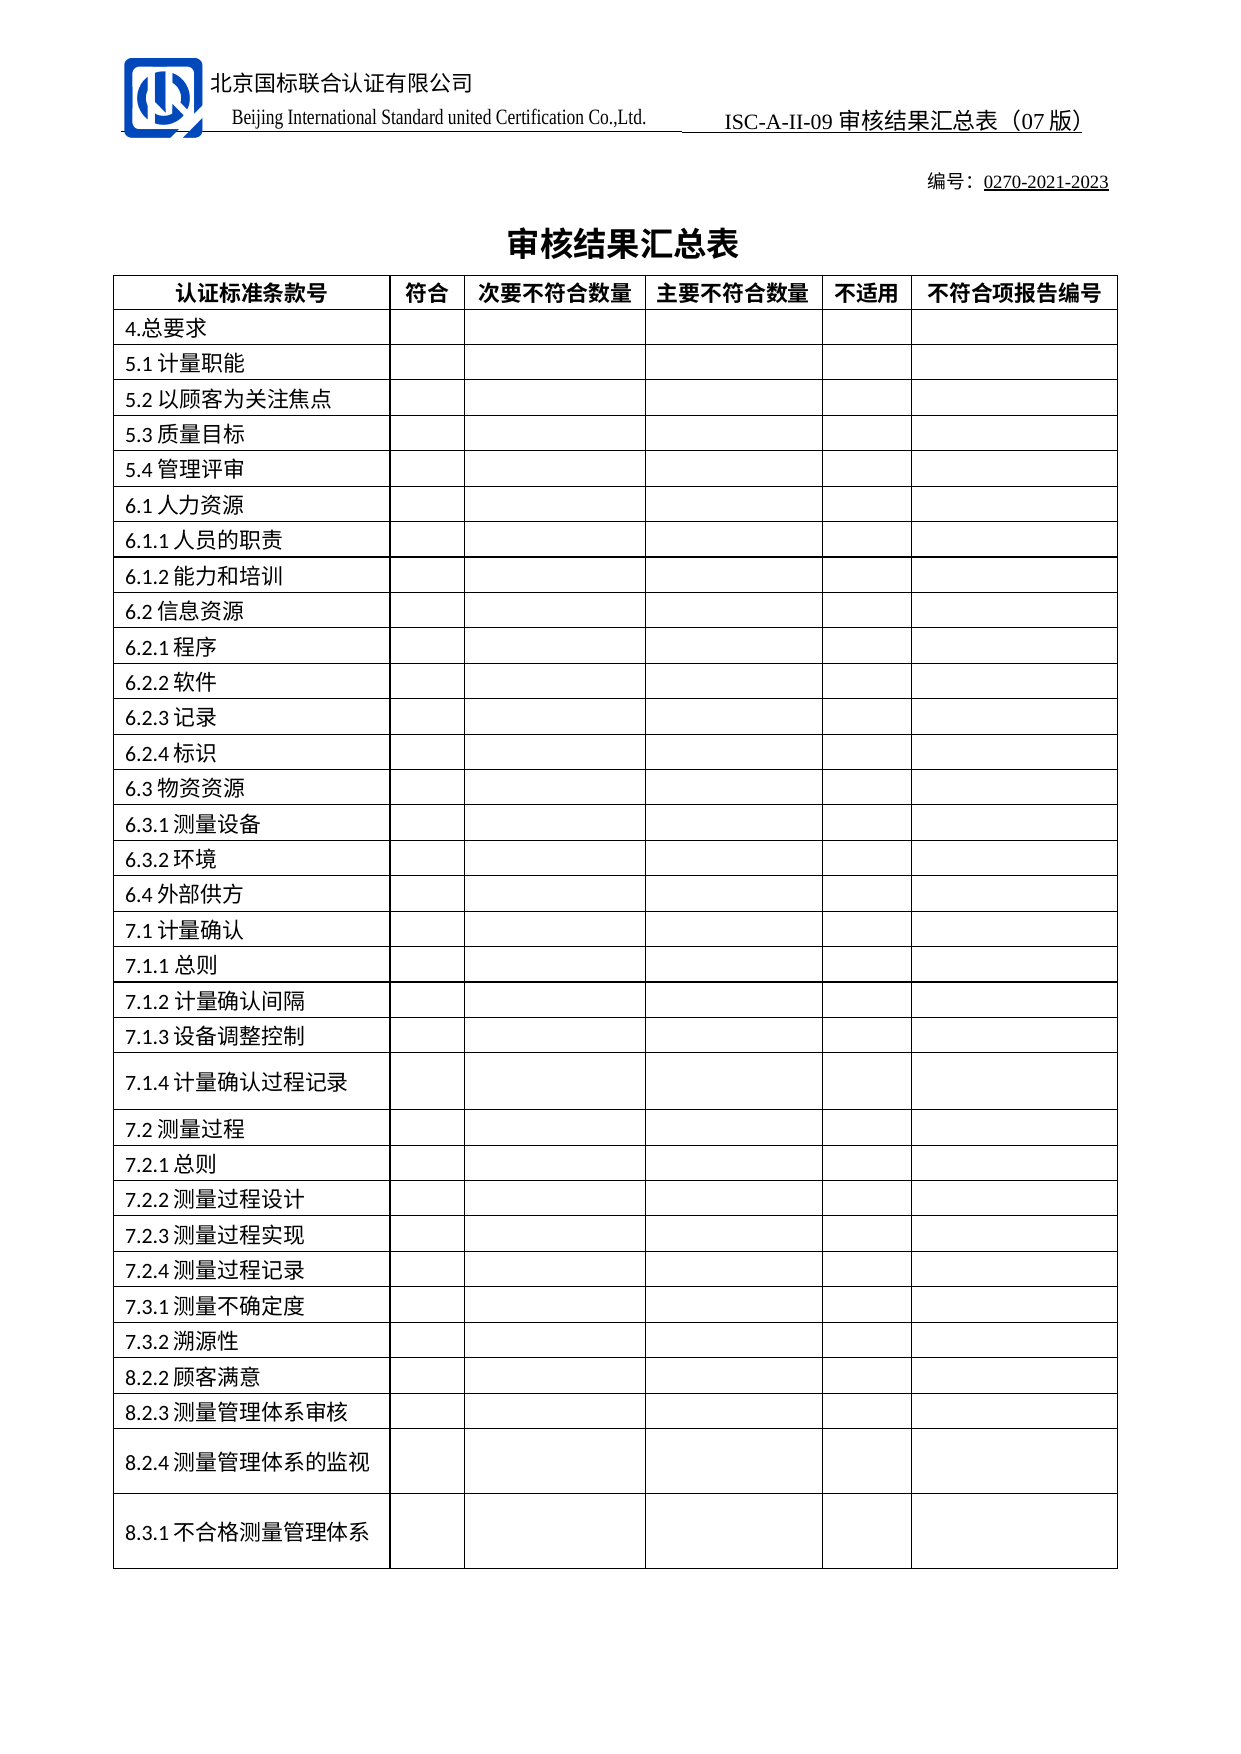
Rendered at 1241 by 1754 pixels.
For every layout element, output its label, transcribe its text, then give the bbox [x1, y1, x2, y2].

table_cell [646, 947, 822, 981]
table_cell [823, 876, 911, 911]
table_cell 6.2.2软件 [114, 664, 389, 698]
table_cell [646, 345, 822, 379]
table_cell [823, 1018, 911, 1052]
table_cell 7.3.1测量不确定度 [114, 1287, 389, 1322]
table_cell 5.3 质量目标 [114, 416, 389, 450]
table_cell 6.4外部供方 [114, 876, 389, 911]
table_cell [823, 380, 911, 415]
table_cell [823, 912, 911, 946]
table_cell [391, 1216, 464, 1251]
table_cell [391, 1287, 464, 1322]
table_cell [391, 628, 464, 663]
table_cell [391, 558, 464, 592]
text 审核结果汇总表 [138, 210, 1108, 275]
table_cell 7.2.4测量过程记录 [114, 1252, 389, 1286]
table_cell [823, 558, 911, 592]
table_cell [646, 451, 822, 486]
table_cell [646, 664, 822, 698]
table_cell [646, 487, 822, 521]
table_cell 6.1.1人员的职责 [114, 522, 389, 556]
table_cell [391, 380, 464, 415]
table_cell [646, 380, 822, 415]
table_cell [465, 770, 645, 804]
table_cell 6.2.1程序 [114, 628, 389, 663]
table_cell [465, 735, 645, 769]
table_cell 6.2.3记录 [114, 699, 389, 733]
table_cell [823, 1323, 911, 1357]
table_cell [823, 522, 911, 556]
table_cell [912, 1429, 1117, 1493]
table_cell 7.2.3测量过程实现 [114, 1216, 389, 1251]
table_cell [823, 487, 911, 521]
table_cell [912, 770, 1117, 804]
table_cell [823, 1053, 911, 1109]
table_cell [391, 947, 464, 981]
table_cell [465, 664, 645, 698]
table_cell 7.1.4计量确认过程记录 [114, 1053, 389, 1109]
table_cell [465, 380, 645, 415]
table_cell [823, 699, 911, 733]
table_cell [465, 1394, 645, 1428]
table_cell [465, 416, 645, 450]
table_cell [912, 1018, 1117, 1052]
table_cell [646, 1181, 822, 1215]
table_cell [823, 664, 911, 698]
table_cell [912, 1287, 1117, 1322]
table_cell [912, 345, 1117, 379]
table_cell [912, 487, 1117, 521]
table_cell [912, 1252, 1117, 1286]
table_cell [823, 1110, 911, 1144]
table_cell 8.2.3测量管理体系审核 [114, 1394, 389, 1428]
table_cell [823, 1287, 911, 1322]
table_cell [912, 380, 1117, 415]
table_cell [912, 522, 1117, 556]
table_cell [465, 1358, 645, 1392]
table_cell [391, 416, 464, 450]
table_cell [465, 1216, 645, 1251]
table_cell [912, 1358, 1117, 1392]
table_cell 8.2.2顾客满意 [114, 1358, 389, 1392]
table_cell [823, 1146, 911, 1180]
table_cell 6.2信息资源 [114, 593, 389, 627]
table_cell [465, 876, 645, 911]
table_cell [823, 1181, 911, 1215]
text 编号：0270-2021-2023 [123, 164, 1108, 196]
table_cell [912, 876, 1117, 911]
table_cell [646, 876, 822, 911]
table_cell [391, 1110, 464, 1144]
table_cell [646, 628, 822, 663]
table_cell [391, 1053, 464, 1109]
table_cell [465, 558, 645, 592]
table_cell [391, 1018, 464, 1052]
table_cell [465, 841, 645, 875]
table_cell [646, 1018, 822, 1052]
table_cell [823, 805, 911, 840]
table_cell [391, 841, 464, 875]
table_cell [465, 1494, 645, 1567]
table_cell [912, 841, 1117, 875]
table_cell [465, 1018, 645, 1052]
table_cell [465, 522, 645, 556]
picture [124, 58, 203, 138]
table_cell [912, 451, 1117, 486]
table_cell 6.2.4标识 [114, 735, 389, 769]
table_cell [465, 310, 645, 344]
table_cell 7.3.2溯源性 [114, 1323, 389, 1357]
table_cell [391, 912, 464, 946]
table_header 认证标准条款号 [114, 276, 389, 308]
table_cell 6.3.1测量设备 [114, 805, 389, 840]
table_cell [646, 983, 822, 1017]
table_cell [646, 1053, 822, 1109]
table_header 不符合项报告编号 [912, 276, 1117, 308]
table_cell [465, 345, 645, 379]
table_cell [391, 1181, 464, 1215]
table_cell [646, 912, 822, 946]
table_cell [823, 593, 911, 627]
table_cell [823, 1429, 911, 1493]
table_cell [912, 947, 1117, 981]
table_cell [465, 947, 645, 981]
table_cell [823, 1252, 911, 1286]
table_cell [646, 735, 822, 769]
table_cell [391, 487, 464, 521]
table_cell 7.1.1 总则 [114, 947, 389, 981]
table_cell [465, 1053, 645, 1109]
table_cell 6.1人力资源 [114, 487, 389, 521]
table_cell [912, 1110, 1117, 1144]
table_cell [646, 558, 822, 592]
table_cell [391, 310, 464, 344]
table_cell [391, 451, 464, 486]
table_cell 6.1.2能力和培训 [114, 558, 389, 592]
table_cell [391, 1429, 464, 1493]
table_cell [912, 310, 1117, 344]
table_cell [823, 735, 911, 769]
table_cell [391, 1252, 464, 1286]
table_cell [391, 345, 464, 379]
table_cell [912, 699, 1117, 733]
table_cell [646, 310, 822, 344]
table_cell 5.1 计量职能 [114, 345, 389, 379]
table_cell [465, 805, 645, 840]
table_cell [646, 1358, 822, 1392]
table_cell [823, 1358, 911, 1392]
table_cell [912, 983, 1117, 1017]
table_cell 7.1计量确认 [114, 912, 389, 946]
table_cell 8.3.1不合格测量管理体系 [114, 1494, 389, 1567]
table_cell [646, 805, 822, 840]
table_cell [391, 1358, 464, 1392]
table_cell [391, 1146, 464, 1180]
table_cell 4.总要求 [114, 310, 389, 344]
table_cell 7.2.2测量过程设计 [114, 1181, 389, 1215]
table_cell [646, 1429, 822, 1493]
table_cell [912, 805, 1117, 840]
table_cell [465, 487, 645, 521]
table_cell [912, 1181, 1117, 1215]
table_cell [912, 735, 1117, 769]
table_cell [823, 1216, 911, 1251]
table_cell [391, 1323, 464, 1357]
table_cell [823, 841, 911, 875]
table_cell [391, 805, 464, 840]
table_cell [646, 841, 822, 875]
table_cell [391, 770, 464, 804]
table_cell 8.2.4测量管理体系的监视 [114, 1429, 389, 1493]
table_cell [465, 983, 645, 1017]
table_cell [912, 1216, 1117, 1251]
table_cell [391, 983, 464, 1017]
table_cell [912, 416, 1117, 450]
table_cell [391, 522, 464, 556]
table_cell [465, 1287, 645, 1322]
table_cell [912, 593, 1117, 627]
table_header 主要不符合数量 [646, 276, 822, 308]
table_cell [465, 1110, 645, 1144]
table_cell [912, 664, 1117, 698]
table_cell [912, 628, 1117, 663]
table_cell [912, 558, 1117, 592]
table_cell 7.1.2 计量确认间隔 [114, 983, 389, 1017]
table_header 不适用 [823, 276, 911, 308]
table_cell [823, 947, 911, 981]
table_cell [646, 1287, 822, 1322]
table_cell [646, 1252, 822, 1286]
table_cell [391, 735, 464, 769]
table_cell [912, 1323, 1117, 1357]
table_cell [646, 1394, 822, 1428]
table_cell [465, 1252, 645, 1286]
table_header 符合 [391, 276, 464, 308]
table_cell [646, 1323, 822, 1357]
table_cell [912, 1394, 1117, 1428]
table_cell [646, 522, 822, 556]
table_cell [823, 628, 911, 663]
table_cell [465, 593, 645, 627]
table_cell 7.1.3设备调整控制 [114, 1018, 389, 1052]
table_cell [465, 912, 645, 946]
table_cell [465, 1429, 645, 1493]
table_cell 5.4 管理评审 [114, 451, 389, 486]
table_cell 5.2 以顾客为关注焦点 [114, 380, 389, 415]
table_cell [646, 1216, 822, 1251]
table_cell [646, 416, 822, 450]
table_cell [465, 1323, 645, 1357]
table_cell [646, 770, 822, 804]
table_cell [391, 876, 464, 911]
table_cell [391, 593, 464, 627]
table_cell [823, 451, 911, 486]
table_cell [465, 699, 645, 733]
table_cell 7.2 测量过程 [114, 1110, 389, 1144]
table_cell [646, 1146, 822, 1180]
table_cell [912, 1053, 1117, 1109]
table_cell 6.3.2环境 [114, 841, 389, 875]
table_cell [823, 1394, 911, 1428]
table_cell [646, 593, 822, 627]
table_cell [465, 628, 645, 663]
table_cell [823, 983, 911, 1017]
table_cell [465, 1181, 645, 1215]
table_cell 7.2.1总则 [114, 1146, 389, 1180]
table_cell [391, 1394, 464, 1428]
table_cell [391, 1494, 464, 1567]
table_cell [823, 1494, 911, 1567]
table_cell [391, 664, 464, 698]
table_cell [823, 416, 911, 450]
table_cell [646, 1110, 822, 1144]
table_cell 6.3 物资资源 [114, 770, 389, 804]
table_cell [391, 699, 464, 733]
table_cell [823, 770, 911, 804]
table_cell [912, 912, 1117, 946]
table_cell [823, 310, 911, 344]
table_cell [646, 1494, 822, 1567]
table_cell [912, 1494, 1117, 1567]
table_cell [646, 699, 822, 733]
table_cell [465, 1146, 645, 1180]
table_header 次要不符合数量 [465, 276, 645, 308]
table_cell [823, 345, 911, 379]
table_cell [465, 451, 645, 486]
table_cell [912, 1146, 1117, 1180]
